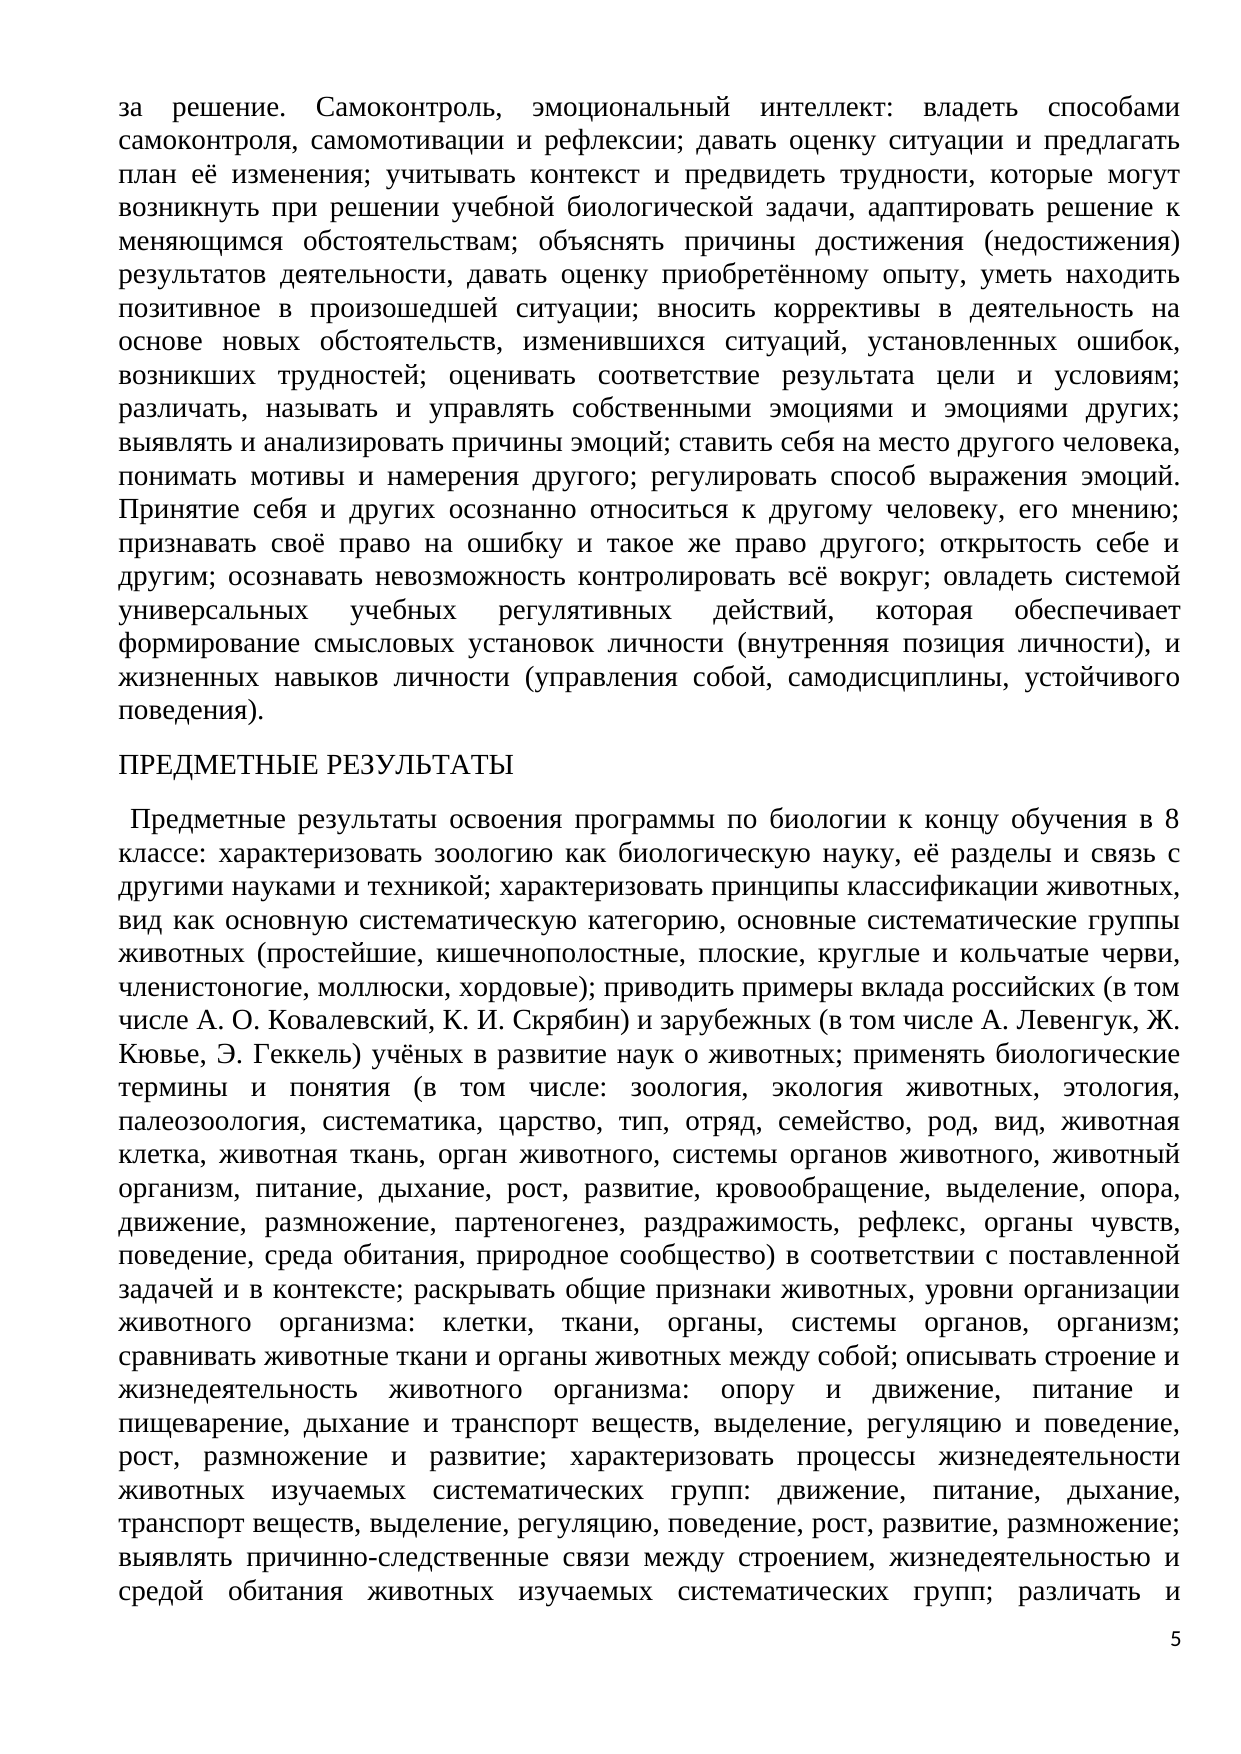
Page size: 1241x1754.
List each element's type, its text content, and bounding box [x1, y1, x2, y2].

text ПРЕДМЕТНЫЕ РЕЗУЛЬТАТЫ [118, 747, 1181, 780]
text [118, 801, 1181, 1606]
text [118, 89, 1181, 726]
